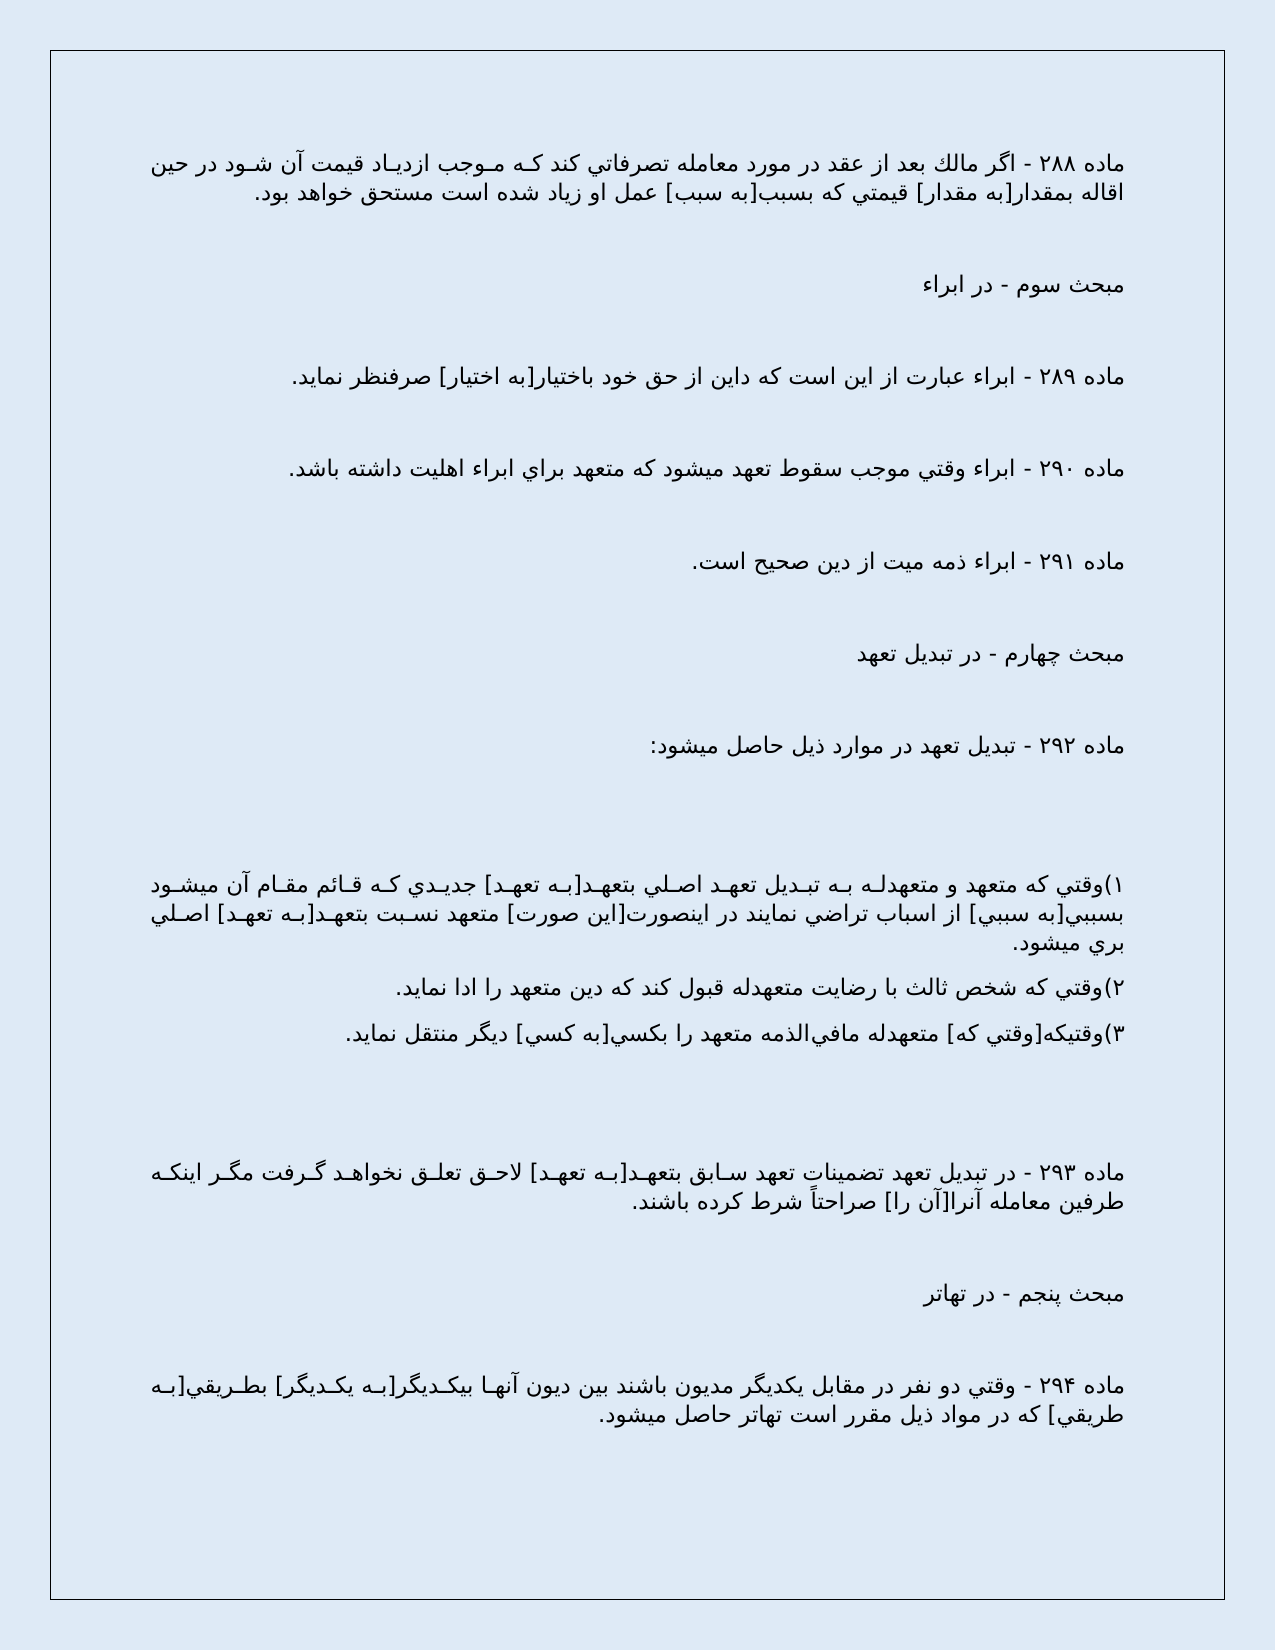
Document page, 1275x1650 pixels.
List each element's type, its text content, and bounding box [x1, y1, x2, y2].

text ماده ۲۸۸ - اگر مالك بعد از عقد در مورد معامله تصرفاتي كند كه موجب ازدياد قيمت آن شود در حين اقاله بمقدار[به مقدار] قيمتي كه بسبب[به سبب] عمل او زياد‌ شده است مستحق خواهد بود. [150, 150, 1125, 205]
text مبحث سوم - در ابراء [150, 271, 1125, 298]
text ماده ۲۹۲ - تبديل تعهد در موارد ذيل حاصل ميشود: [150, 732, 1125, 759]
text ۳)‌وقتيكه[وقتي كه] متعهدله مافي‌الذمه متعهد را بكسي[به كسي] ديگر منتقل نمايد. [150, 1020, 1125, 1047]
text مبحث چهارم - در تبديل تعهد [150, 640, 1125, 667]
text ماده ۲۹۴ - وقتي دو نفر در مقابل يكديگر مديون باشند بين ديون آنها بيكديگر[به يكديگر] بطريقي[به طريقي] كه در مواد ذيل مقرر است تهاتر حاصل ميشود. [150, 1372, 1125, 1428]
text ۱)‌وقتي كه متعهد و متعهدله به تبديل تعهد اصلي بتعهد[به تعهد] جديدي كه قائم مقام آن ميشود بسببي[به سببي] از اسباب تراضي نمايند در اينصورت[اين صورت] متعهد ‌نسبت بتعهد[به تعهد] اصلي بري ميشود. [150, 872, 1125, 956]
text ماده ۲۸۹ - ابراء عبارت از اين است كه داين از حق خود باختيار[به اختيار] صرفنظر نمايد. [150, 363, 1125, 390]
text ماده ۲۹۰ - ابراء وقتي موجب سقوط تعهد ميشود كه متعهد براي ابراء اهليت داشته باشد. [150, 456, 1125, 482]
text مبحث پنجم - در تهاتر [150, 1280, 1125, 1307]
text ماده ۲۹۳ - در تبديل تعهد تضمينات تعهد سابق بتعهد[به تعهد] لاحق تعلق نخواهد گرفت مگر اينكه طرفين معامله آنرا[آن را] صراحتاً شرط كرده باشند. [150, 1159, 1125, 1214]
text ماده ۲۹۱ - ابراء ذمه ميت از دين صحيح است. [150, 548, 1125, 574]
text ۲)‌وقتي كه شخص ثالث با رضايت متعهدله قبول كند كه دين متعهد را ادا نمايد. [150, 974, 1125, 1001]
